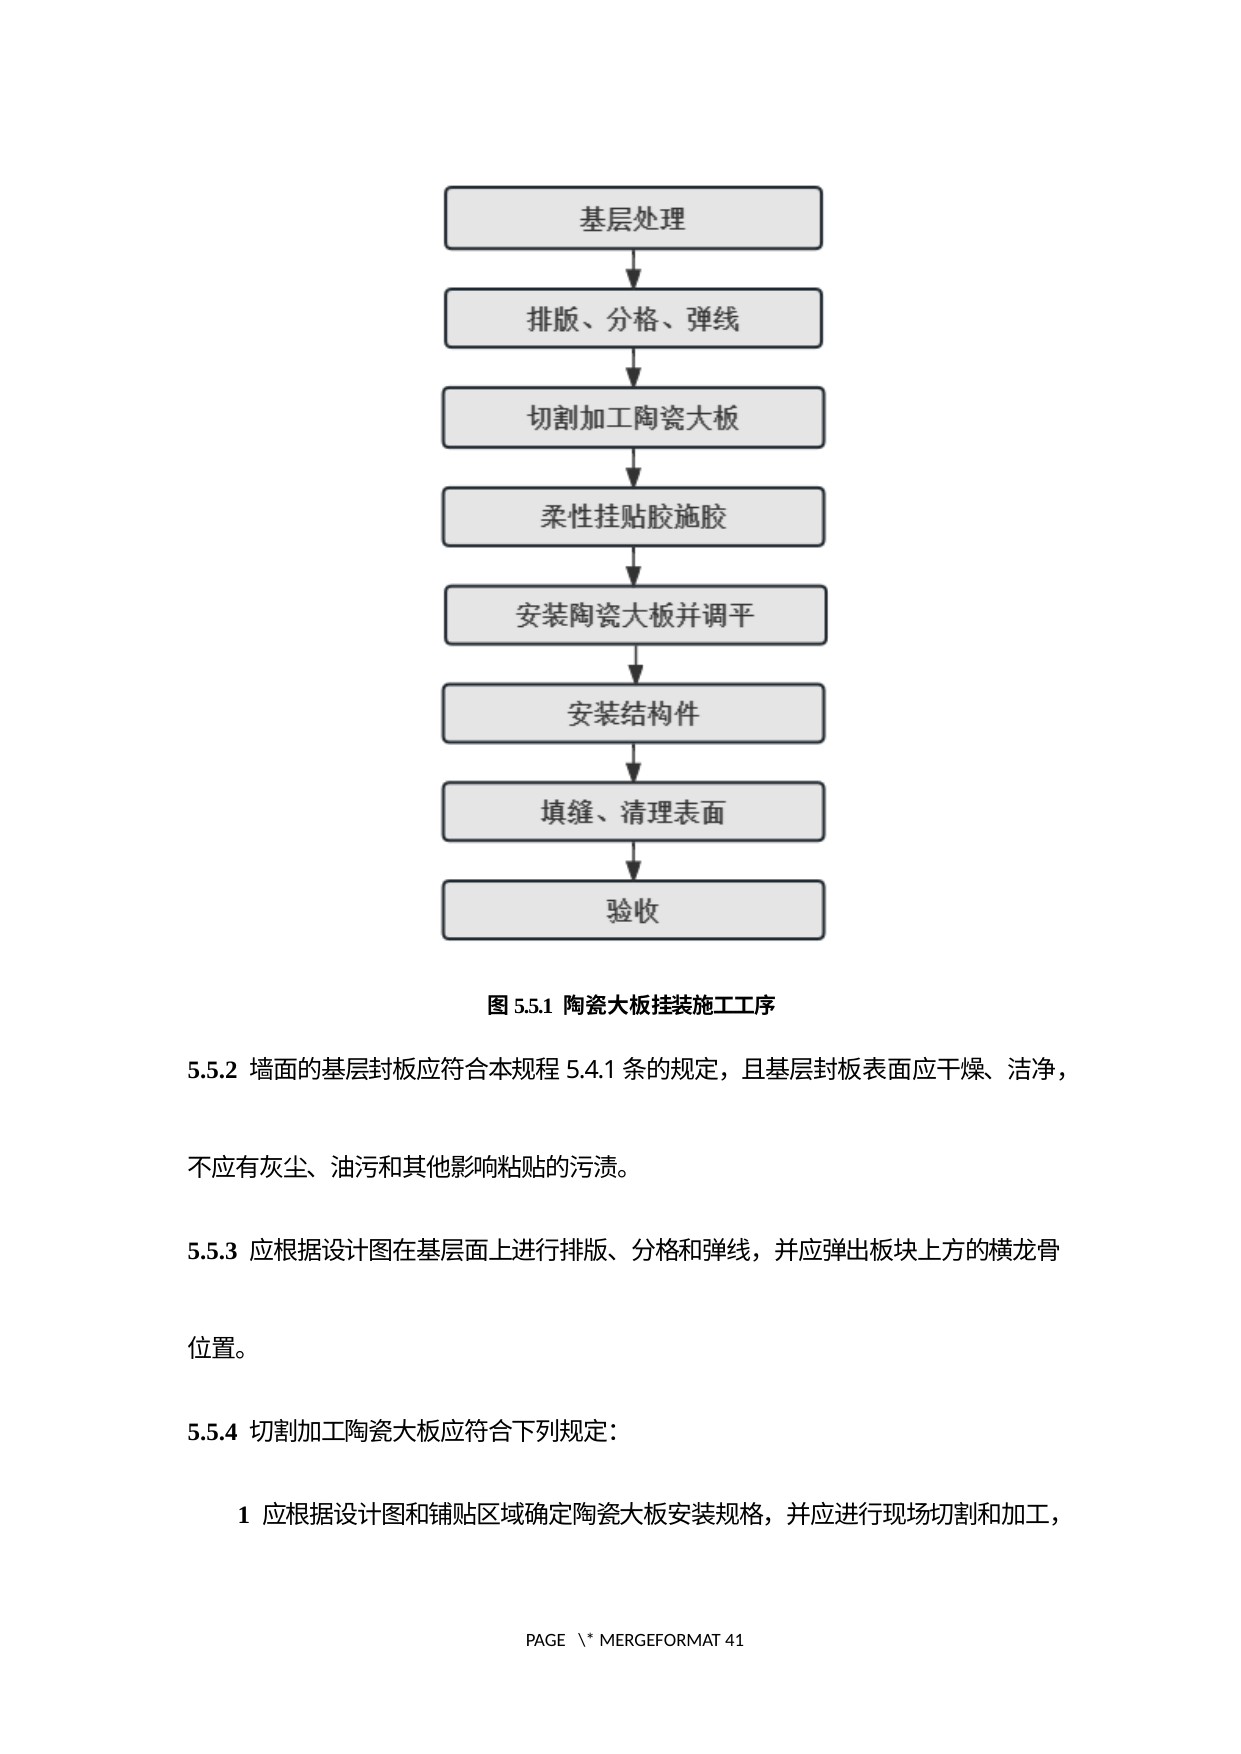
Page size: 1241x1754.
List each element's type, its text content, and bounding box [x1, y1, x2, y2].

picture [402, 162, 864, 972]
text 5.5.2 墙面的基层封板应符合本规程5.4.1条的规定，且基层封板表面应干燥、洁净，不应有灰尘、油污和其他影响粘贴的污渍。 [187, 1036, 1078, 1198]
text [187, 1480, 1078, 1545]
text 5.5.3 应根据设计图在基层面上进行排版、分格和弹线，并应弹出板块上方的横龙骨位置。 [187, 1216, 1078, 1379]
text 图5.5.1 陶瓷大板挂装施工工序 [187, 987, 1078, 1020]
text 5.5.4 切割加工陶瓷大板应符合下列规定： [187, 1397, 1078, 1462]
